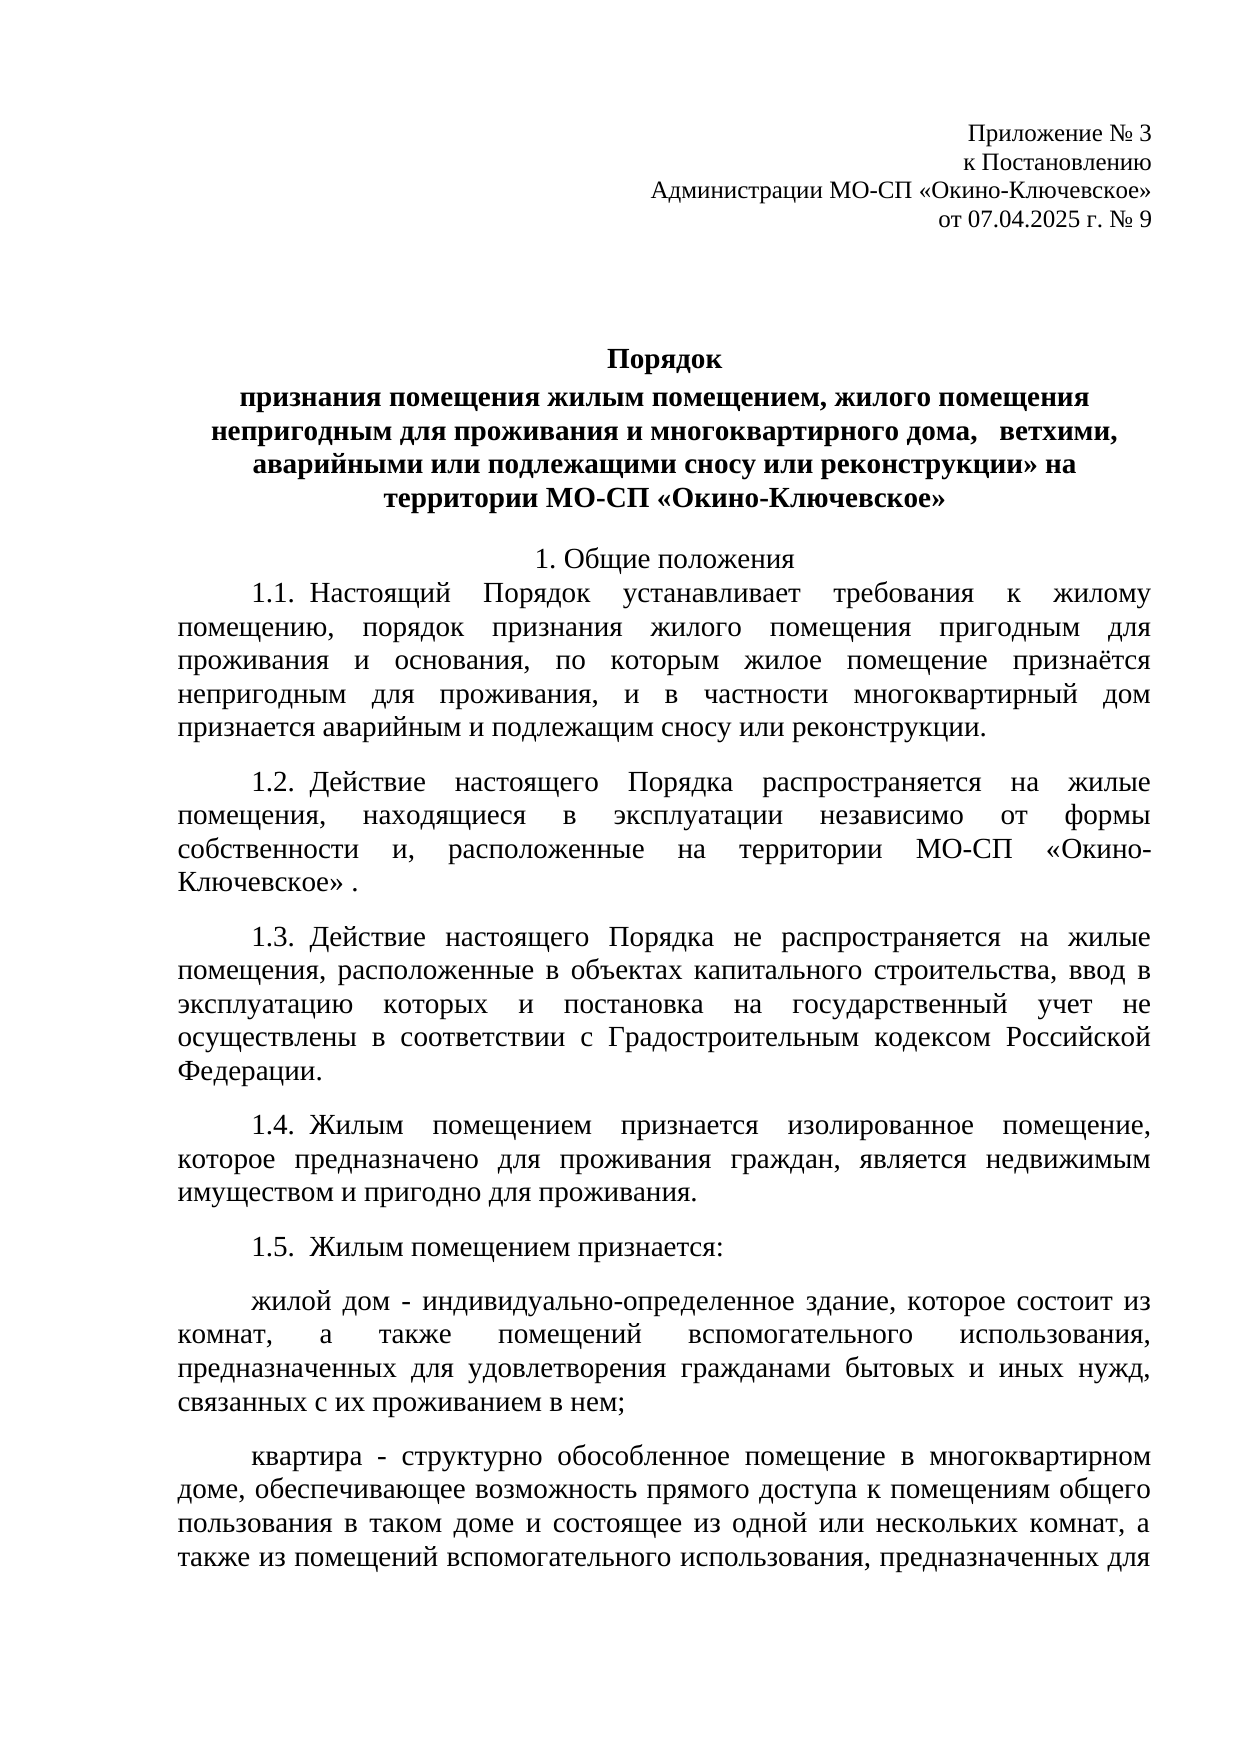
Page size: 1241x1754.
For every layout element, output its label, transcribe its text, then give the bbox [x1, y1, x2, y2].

text Порядок [177, 341, 1152, 374]
text Администрации МО-СП «Окино-Ключевское» [177, 176, 1152, 204]
text к Постановлению [177, 147, 1152, 176]
text 1. Общие положения [177, 542, 1152, 575]
text 1.4. Жилым помещением признается изолированное помещение, которое предназначено для проживания граждан, является недвижимым имуществом и пригодно для проживания. [177, 1107, 1152, 1208]
text 1.5. Жилым помещением признается: [177, 1229, 1152, 1262]
text 1.3. Действие настоящего Порядка не распространяется на жилые помещения, расположенные в объектах капитального строительства, ввод в эксплуатацию которых и постановка на государственный учет не осуществлены в соответствии с Градостроительным кодексом Российской Федерации. [177, 919, 1152, 1086]
text признания помещения жилым помещением, жилого помещения непригодным для проживания и многоквартирного дома, ветхими, аварийными или подлежащими сносу или реконструкции» на территории МО-СП «Окино-Ключевское» [177, 379, 1152, 513]
text от 07.04.2025 г. № 9 [177, 204, 1152, 233]
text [177, 1438, 1152, 1572]
text 1.1. Настоящий Порядок устанавливает требования к жилому помещению, порядок признания жилого помещения пригодным для проживания и основания, по которым жилое помещение признаётся непригодным для проживания, и в частности многоквартирный дом признается аварийным и подлежащим сносу или реконструкции. [177, 575, 1152, 743]
text жилой дом - индивидуально-определенное здание, которое состоит из комнат, а также помещений вспомогательного использования, предназначенных для удовлетворения гражданами бытовых и иных нужд, связанных с их проживанием в нем; [177, 1283, 1152, 1417]
text 1.2. Действие настоящего Порядка распространяется на жилые помещения, находящиеся в эксплуатации независимо от формы собственности и, расположенные на территории МО-СП «Окино-Ключевское» . [177, 764, 1152, 898]
text Приложение № 3 [177, 118, 1152, 147]
